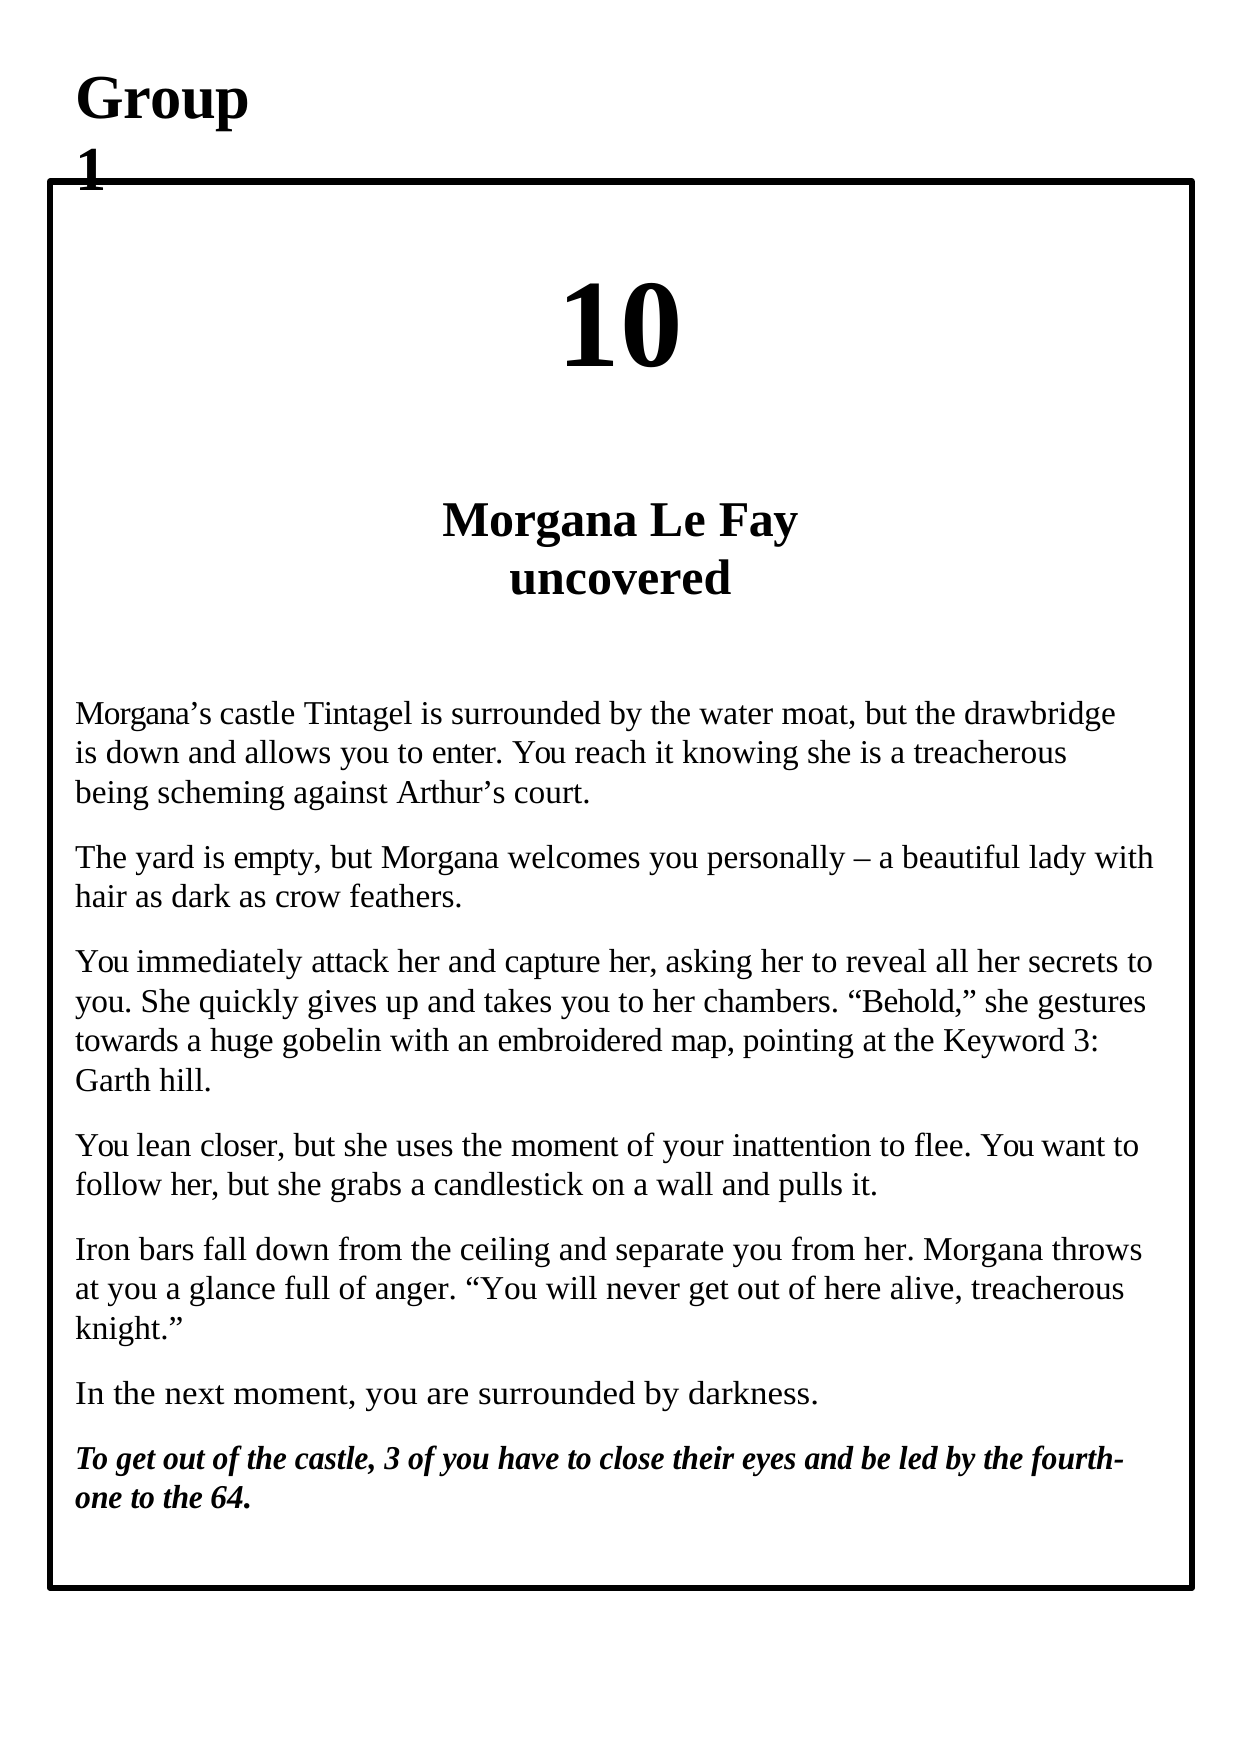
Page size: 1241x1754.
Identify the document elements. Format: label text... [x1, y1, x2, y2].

text The yard is empty, but Morgana welcomes you personally – a beautiful lady with hair as dark as crow feathers. [75, 837, 1159, 915]
subtitle To get out of the castle, 3 of you have to close their eyes and be led by the fourth-one to the 64. [75, 1438, 1168, 1516]
text Iron bars fall down from the ceiling and separate you from her. Morgana throws at you a glance full of anger. “You will never get out of here alive, treacherous knight.” [75, 1229, 1145, 1346]
text Group 1 [75, 60, 288, 204]
text You lean closer, but she uses the moment of your inattention to flee. You want to follow her, but she grabs a candlestick on a wall and pulls it. [75, 1125, 1159, 1203]
subtitle Morgana Le Fay uncovered [326, 490, 914, 605]
text 10 [326, 250, 914, 394]
text You immediately attack her and capture her, asking her to reveal all her secrets to you. She quickly gives up and takes you to her chambers. “Behold,” she gestures towards a huge gobelin with an embroidered map, pointing at the Keyword 3: Garth hill. [75, 941, 1159, 1098]
text In the next moment, you are surrounded by darkness. [75, 1373, 1211, 1411]
text Morgana’s castle Tintagel is surrounded by the water moat, but the drawbridge is down and allows you to enter. You reach it knowing she is a treacherous being scheming against Arthur’s court. [75, 693, 1136, 811]
